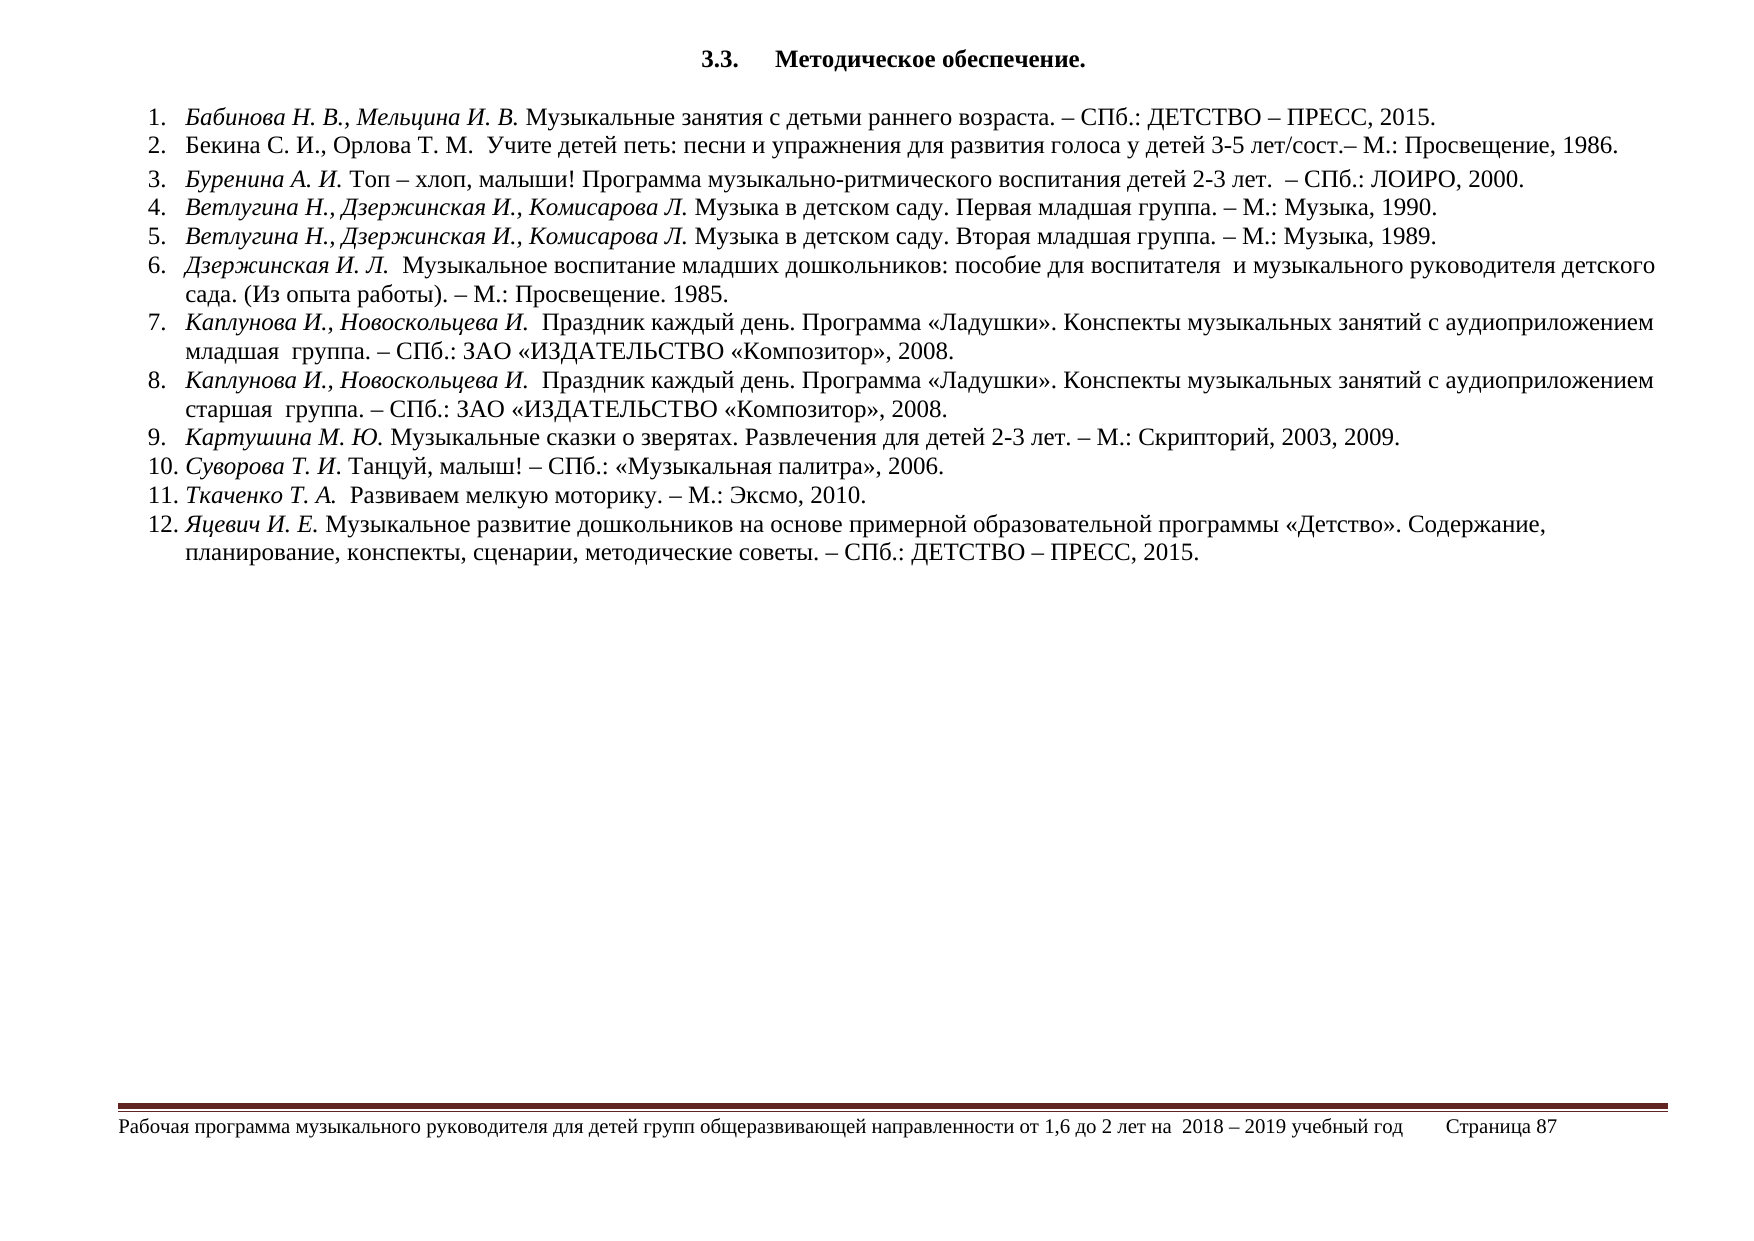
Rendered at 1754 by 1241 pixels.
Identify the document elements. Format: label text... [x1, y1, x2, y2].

list Картушина М. Ю. Музыкальные сказки о зверятах. Развлечения для детей 2-3 лет. – М.: Скрипторий, 2003, 2009. [148, 422, 1668, 451]
list Каплунова И., Новоскольцева И. Праздник каждый день. Программа «Ладушки». Конспекты музыкальных занятий с аудиоприложением старшая группа. – СПб.: ЗАО «ИЗДАТЕЛЬСТВО «Композитор», 2008. [148, 365, 1668, 422]
list Ткаченко Т. А. Развиваем мелкую моторику. – М.: Эксмо, 2010. [148, 480, 1668, 509]
list Бабинова Н. В., Мельцина И. В. Музыкальные занятия с детьми раннего возраста. – СПб.: ДЕТСТВО – ПРЕСС, 2015. [148, 102, 1668, 131]
list Дзержинская И. Л. Музыкальное воспитание младших дошкольников: пособие для воспитателя и музыкального руководителя детского сада. (Из опыта работы). – М.: Просвещение. 1985. [148, 250, 1668, 307]
list Яцевич И. Е. Музыкальное развитие дошкольников на основе примерной образовательной программы «Детство». Содержание, планирование, конспекты, сценарии, методические советы. – СПб.: ДЕТСТВО – ПРЕСС, 2015. [148, 509, 1668, 566]
list Каплунова И., Новоскольцева И. Праздник каждый день. Программа «Ладушки». Конспекты музыкальных занятий с аудиоприложением младшая группа. – СПб.: ЗАО «ИЗДАТЕЛЬСТВО «Композитор», 2008. [148, 307, 1668, 365]
list Бекина С. И., Орлова Т. М. Учите детей петь: песни и упражнения для развития голоса у детей 3-5 лет/сост.– М.: Просвещение, 1986. [148, 131, 1668, 159]
list Буренина А. И. Топ – хлоп, малыши! Программа музыкально-ритмического воспитания детей 2-3 лет. – СПб.: ЛОИРО, 2000. [148, 164, 1668, 192]
list Ветлугина Н., Дзержинская И., Комисарова Л. Музыка в детском саду. Вторая младшая группа. – М.: Музыка, 1989. [148, 221, 1668, 250]
list Суворова Т. И. Танцуй, малыш! – СПб.: «Музыкальная палитра», 2006. [148, 451, 1668, 480]
list Ветлугина Н., Дзержинская И., Комисарова Л. Музыка в детском саду. Первая младшая группа. – М.: Музыка, 1990. [148, 192, 1668, 221]
list Методическое обеспечение. [118, 44, 1668, 73]
